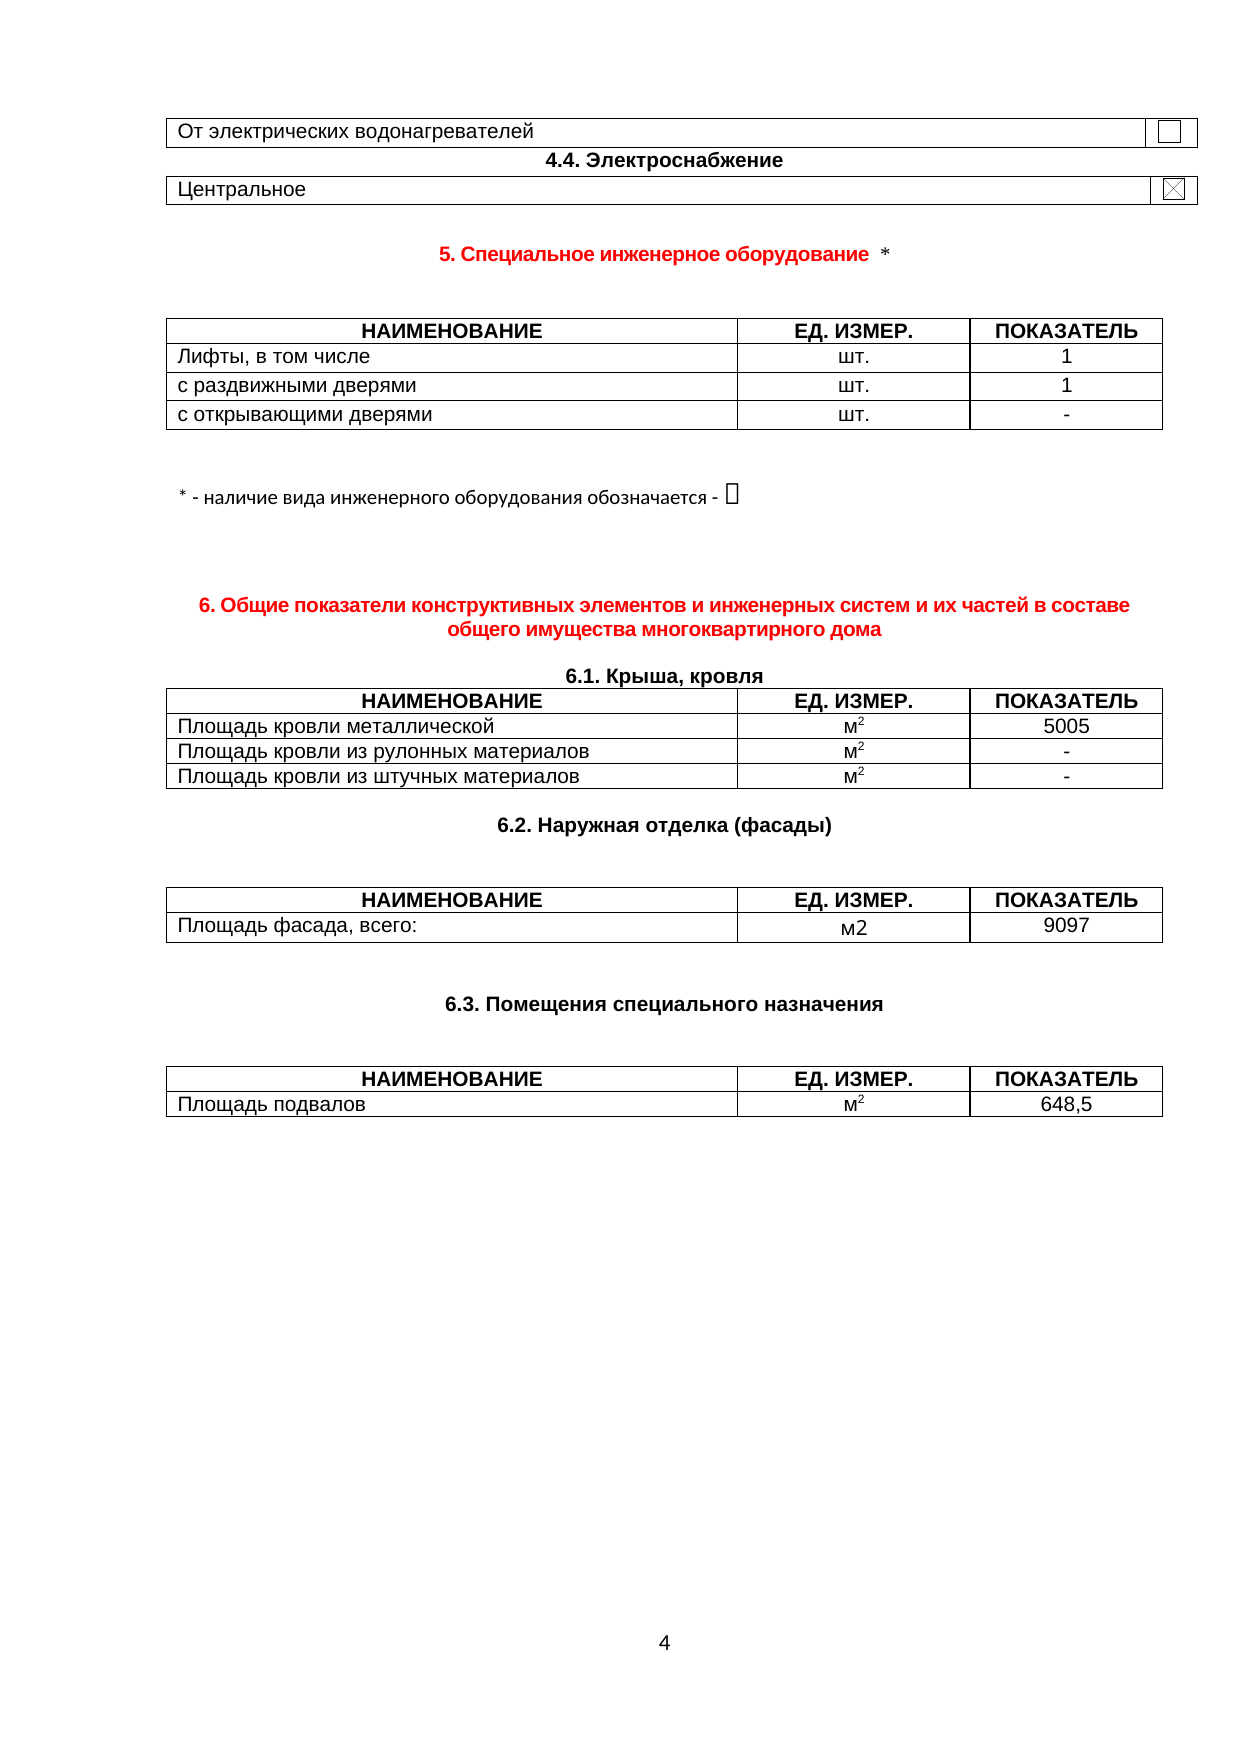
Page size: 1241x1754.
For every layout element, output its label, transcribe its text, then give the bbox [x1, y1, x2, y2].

table_cell Площадь кровли из рулонных материалов [167, 739, 737, 763]
subtitle 6. Общие показатели конструктивных элементов и инженерных систем и их частей в составе общего имущества многоквартирного дома [177, 592, 1152, 640]
table_cell м2 [738, 714, 969, 738]
table_header ЕД. ИЗМЕР. [738, 888, 969, 912]
table_cell От электрических водонагревателей [167, 119, 1145, 147]
table_cell Лифты, в том числе [167, 344, 737, 372]
text * - наличие вида инженерного оборудования обозначается -  [177, 473, 1152, 513]
table_header [1151, 177, 1197, 204]
table_cell Площадь кровли из штучных материалов [167, 764, 737, 788]
table_cell 1 [971, 373, 1162, 400]
table_cell - [971, 764, 1162, 788]
table_header ПОКАЗАТЕЛЬ [971, 888, 1162, 912]
subtitle 5. Специальное инженерное оборудование * [177, 241, 1152, 266]
table_cell с раздвижными дверями [167, 373, 737, 400]
table_cell 648,5 [971, 1092, 1162, 1116]
table_header НАИМЕНОВАНИЕ [167, 1067, 737, 1091]
table_header ПОКАЗАТЕЛЬ [971, 1067, 1162, 1091]
table_header НАИМЕНОВАНИЕ [167, 689, 737, 713]
table_header НАИМЕНОВАНИЕ [167, 888, 737, 912]
text 6.1. Крыша, кровля [177, 664, 1152, 688]
table_header ПОКАЗАТЕЛЬ [971, 689, 1162, 713]
table_header НАИМЕНОВАНИЕ [167, 319, 737, 343]
table_header ЕД. ИЗМЕР. [738, 689, 969, 713]
table_cell Площадь кровли металлической [167, 714, 737, 738]
table_cell с открывающими дверями [167, 401, 737, 429]
table_header Центральное [167, 177, 1150, 204]
text 6.2. Наружная отделка (фасады) [177, 813, 1152, 837]
table_cell м2 [738, 764, 969, 788]
text 4.4. Электроснабжение [177, 148, 1152, 172]
table_cell [1146, 119, 1197, 147]
table_header ЕД. ИЗМЕР. [738, 319, 969, 343]
table_cell Площадь подвалов [167, 1092, 737, 1116]
table_cell м2 [738, 913, 969, 942]
table_cell м2 [738, 739, 969, 763]
table_cell шт. [738, 373, 969, 400]
table_cell 1 [971, 344, 1162, 372]
text 6.3. Помещения специального назначения [177, 992, 1152, 1016]
table_cell шт. [738, 344, 969, 372]
table_cell - [971, 739, 1162, 763]
table_header ПОКАЗАТЕЛЬ [971, 319, 1162, 343]
table_cell шт. [738, 401, 969, 429]
table_cell 9097 [971, 913, 1162, 942]
table_cell 5005 [971, 714, 1162, 738]
table_cell м2 [738, 1092, 969, 1116]
table_cell - [971, 401, 1162, 429]
table_header ЕД. ИЗМЕР. [738, 1067, 969, 1091]
table_cell Площадь фасада, всего: [167, 913, 737, 942]
